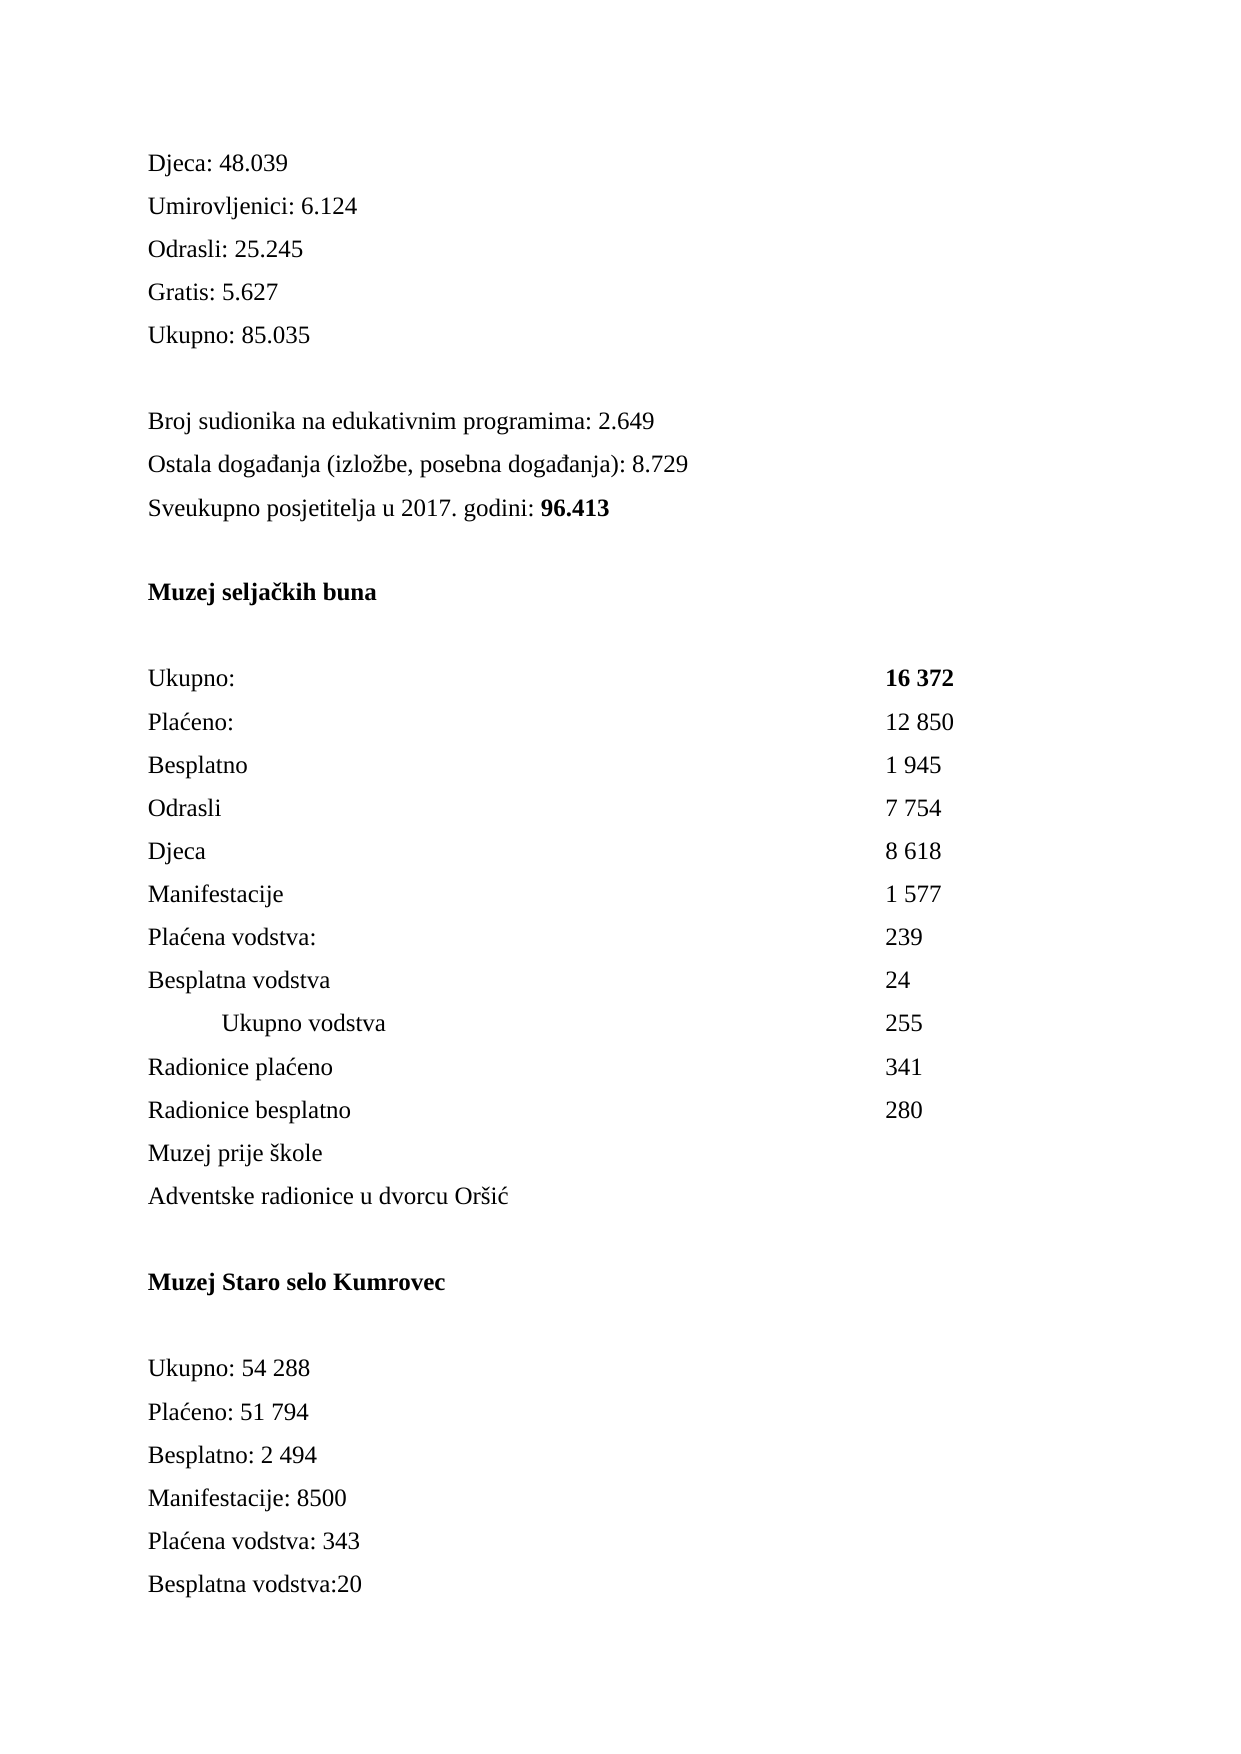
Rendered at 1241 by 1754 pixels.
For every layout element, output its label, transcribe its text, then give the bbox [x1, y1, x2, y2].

text Ostala događanja (izložbe, posebna događanja): 8.729 [148, 449, 1093, 478]
text Besplatna vodstva:20 [148, 1569, 1093, 1598]
text Muzej Staro selo Kumrovec [148, 1267, 1093, 1296]
text Radionice plaćeno 341 [148, 1052, 1093, 1080]
text Manifestacije: 8500 [148, 1483, 1093, 1512]
text Adventske radionice u dvorcu Oršić [148, 1181, 1093, 1210]
text Broj sudionika na edukativnim programima: 2.649 [148, 406, 1093, 435]
text Djeca: 48.039 [148, 148, 1093, 176]
text Plaćeno: 12 850 [148, 707, 1093, 735]
text Besplatno 1 945 [148, 750, 1093, 778]
text Ukupno: 85.035 [148, 320, 1093, 349]
text Djeca 8 618 [148, 836, 1093, 865]
text Besplatno: 2 494 [148, 1440, 1093, 1468]
text Odrasli: 25.245 [148, 234, 1093, 263]
text Manifestacije 1 577 [148, 879, 1093, 908]
text Gratis: 5.627 [148, 277, 1093, 306]
text Umirovljenici: 6.124 [148, 191, 1093, 219]
text Besplatna vodstva 24 Ukupno vodstva 255 [148, 965, 1093, 1037]
text Plaćena vodstva: 343 [148, 1526, 1093, 1555]
text Plaćena vodstva: 239 [148, 922, 1093, 951]
text Radionice besplatno 280 [148, 1095, 1093, 1123]
text Muzej prije škole [148, 1138, 1093, 1167]
text Odrasli 7 754 [148, 793, 1093, 822]
text Ukupno: 16 372 [148, 663, 1093, 692]
text Plaćeno: 51 794 [148, 1397, 1093, 1425]
text Muzej seljačkih buna [148, 577, 1093, 606]
text Ukupno: 54 288 [148, 1353, 1093, 1382]
text Sveukupno posjetitelja u 2017. godini: 96.413 [148, 493, 1093, 563]
